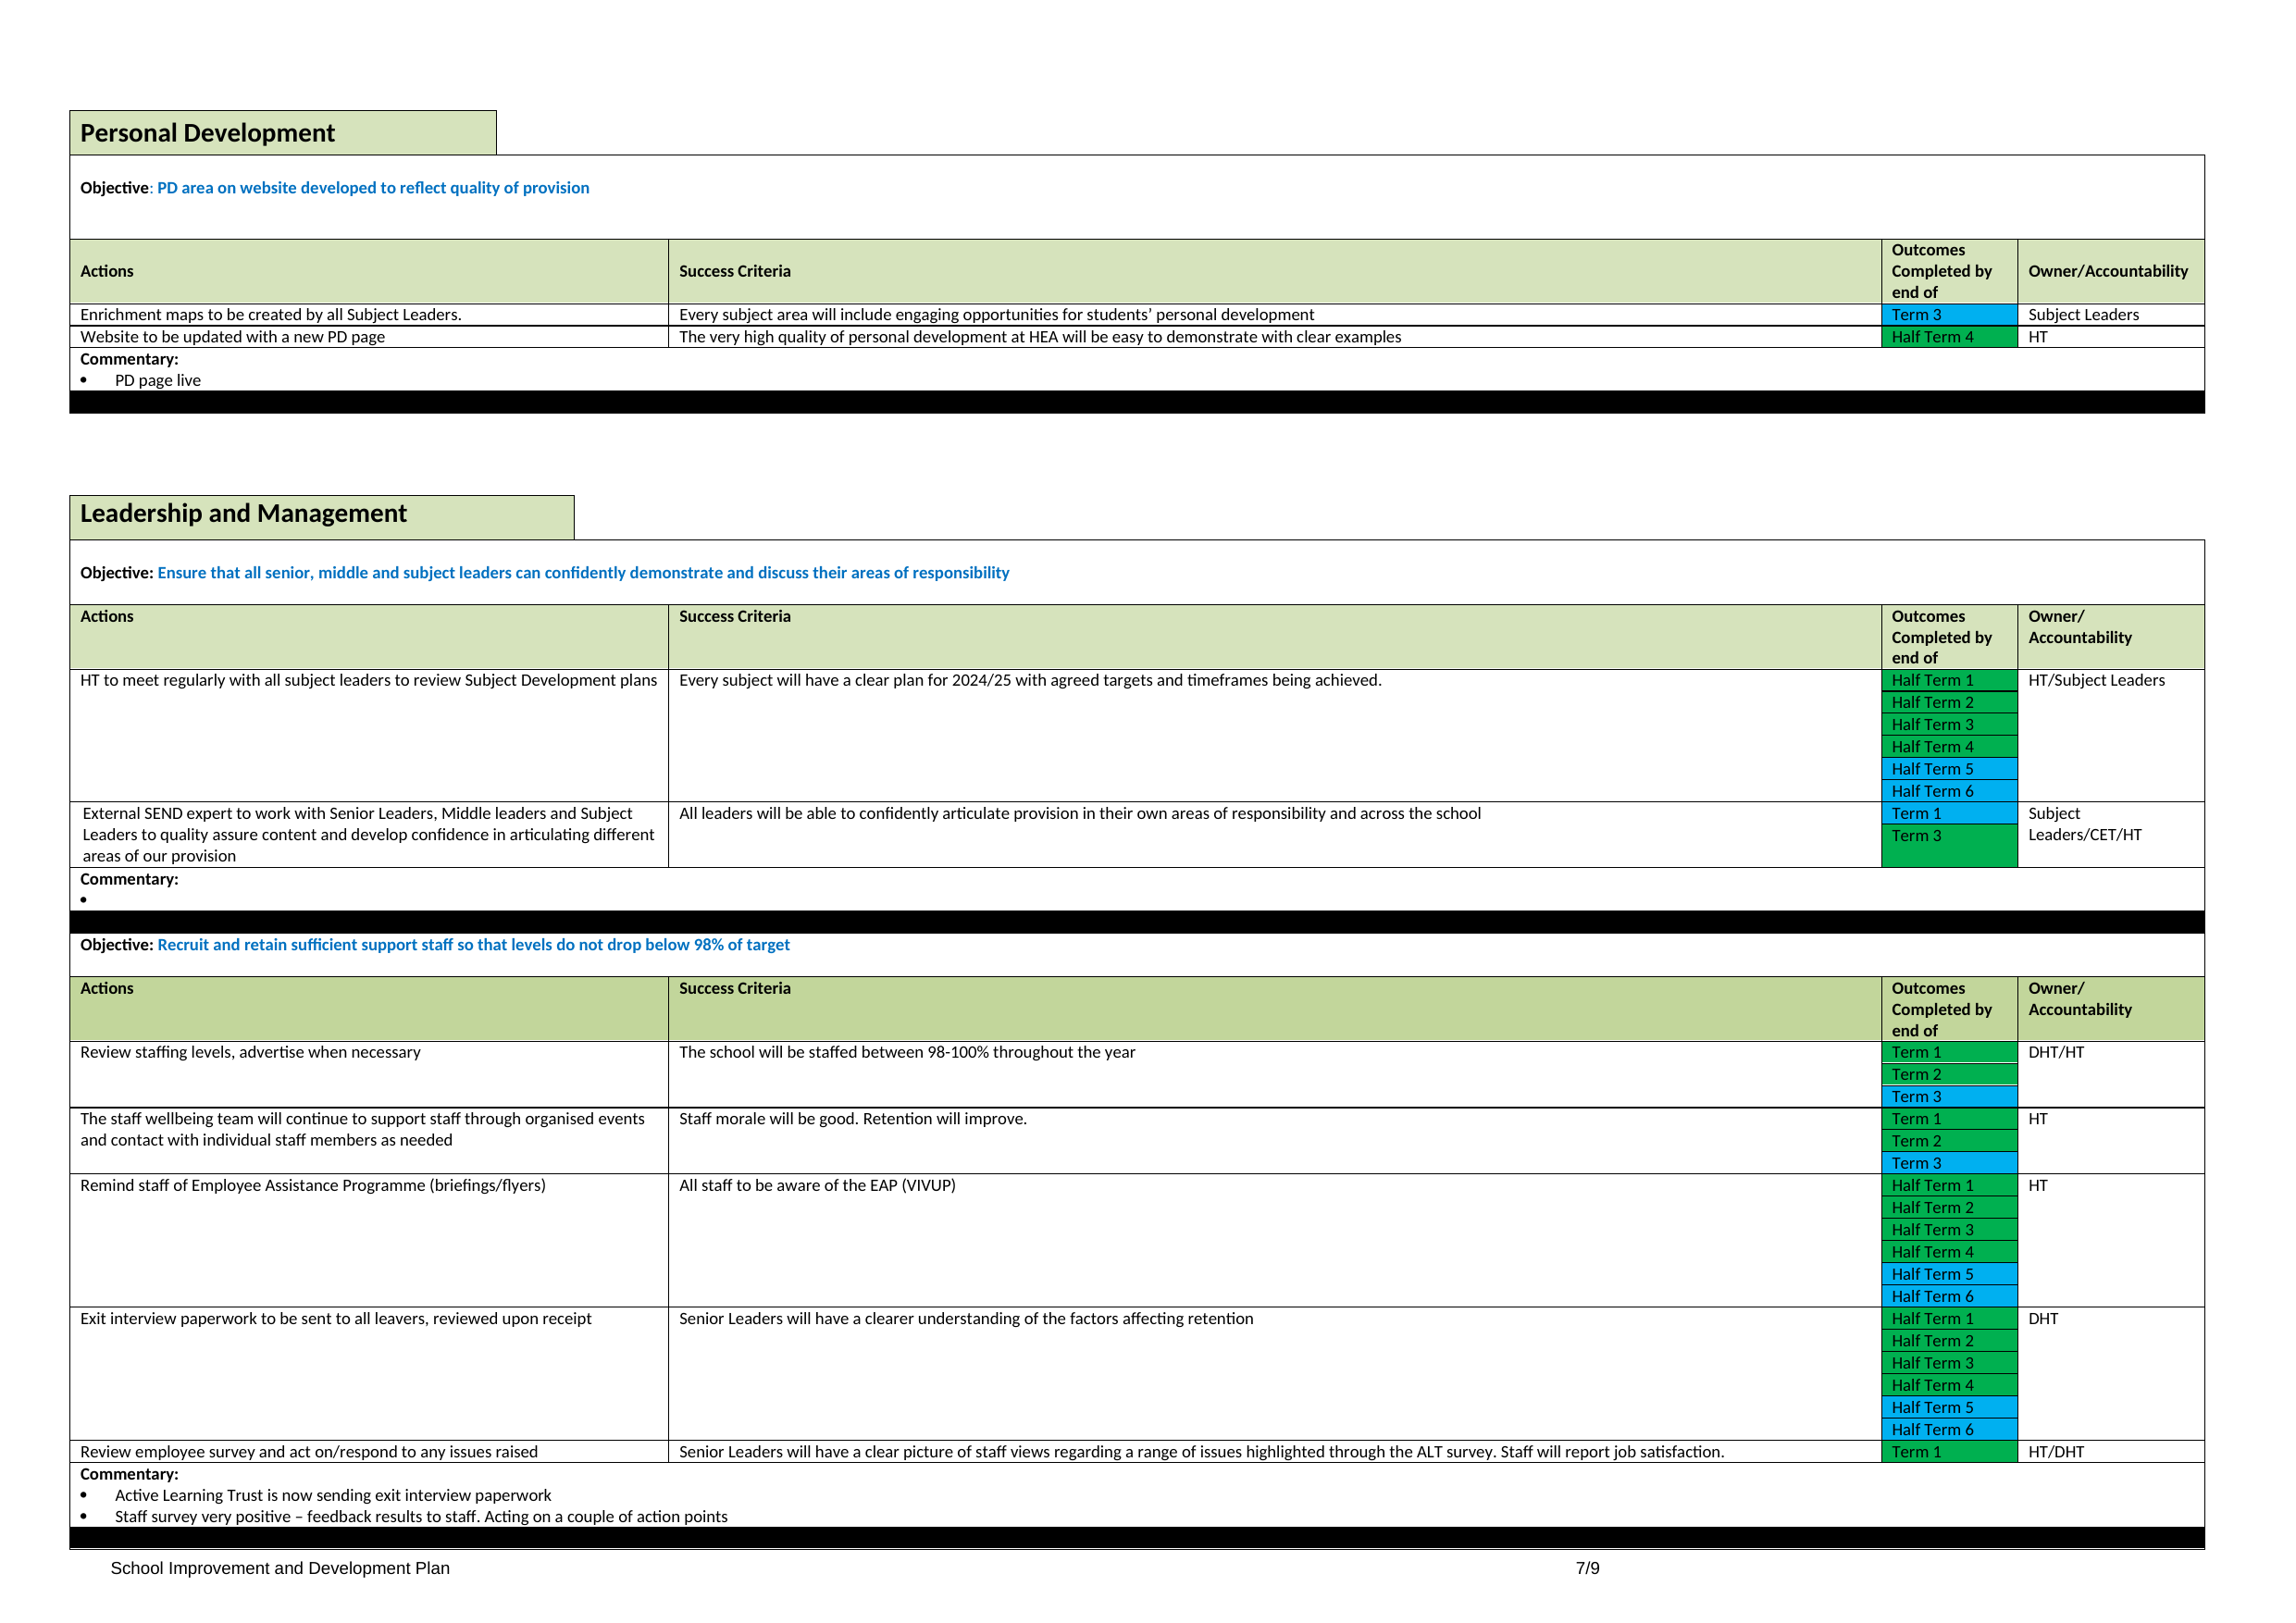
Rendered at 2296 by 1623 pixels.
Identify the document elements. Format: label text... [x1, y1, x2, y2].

table_cell Objective: PD area on website developed to reflect quality of provision [70, 155, 2204, 239]
table_cell The school will be staffed between 98-100% throughout the year [669, 1042, 1881, 1107]
table_cell Term 2 [1882, 1064, 2017, 1084]
table_cell The very high quality of personal development at HEA will be easy to demonstrate with clear examples [669, 327, 1881, 347]
table_cell Half Term 4 [1882, 736, 2017, 757]
table_cell Every subject area will include engaging opportunities for students’ personal development [669, 304, 1881, 325]
table_cell HT [2018, 327, 2204, 347]
table_cell [70, 391, 2204, 413]
table_cell The staff wellbeing team will continue to support staff through organised events and contact with individual staff members as needed [70, 1109, 668, 1173]
table_cell Term 3 [1882, 1152, 2017, 1173]
table_cell Half Term 6 [1882, 780, 2017, 801]
table_cell Term 1 [1882, 1109, 2017, 1129]
table_cell Outcomes Completed by end of [1882, 977, 2017, 1040]
table_cell Half Term 1 [1882, 1307, 2017, 1329]
table_cell [70, 911, 2204, 933]
table_cell Outcomes Completed by end of [1882, 605, 2017, 668]
table_cell Actions [70, 977, 668, 1040]
table_cell Half Term 5 [1882, 1263, 2017, 1284]
table_cell Half Term 5 [1882, 758, 2017, 779]
table_cell Half Term 6 [1882, 1285, 2017, 1307]
table_cell Half Term 2 [1882, 692, 2017, 712]
table_cell Senior Leaders will have a clear picture of staff views regarding a range of issues highlighted through the ALT survey. Staff will report job satisfaction. [669, 1441, 1881, 1462]
table_cell Success Criteria [669, 605, 1881, 668]
table_cell Half Term 3 [1882, 713, 2017, 735]
table_cell Objective: Recruit and retain sufficient support staff so that levels do not drop below 98% of target [70, 934, 2204, 976]
table_cell Owner/ Accountability [2018, 977, 2204, 1040]
table_cell Review employee survey and act on/respond to any issues raised [70, 1441, 668, 1462]
table_cell DHT/HT [2018, 1042, 2204, 1107]
table_cell Staff morale will be good. Retention will improve. [669, 1109, 1881, 1173]
table_cell Half Term 3 [1882, 1352, 2017, 1373]
table_cell Term 3 [1882, 304, 2017, 325]
table_cell Owner/ Accountability [2018, 605, 2204, 668]
table_cell Remind staff of Employee Assistance Programme (briefings/flyers) [70, 1174, 668, 1307]
table_cell Review staffing levels, advertise when necessary [70, 1042, 668, 1107]
table_cell Half Term 1 [1882, 1174, 2017, 1196]
table_cell Half Term 2 [1882, 1196, 2017, 1218]
table_cell Objective: Ensure that all senior, middle and subject leaders can confidently demonstrate and discuss their areas of responsibility [70, 540, 2204, 604]
table_cell Term 3 [1882, 824, 2017, 867]
table_cell Term 1 [1882, 1042, 2017, 1062]
table_cell Half Term 2 [1882, 1330, 2017, 1351]
table_header Personal Development [70, 111, 496, 155]
table_cell Half Term 4 [1882, 1374, 2017, 1395]
table_cell Half Term 6 [1882, 1419, 2017, 1440]
table_cell Subject Leaders/CET/HT [2018, 802, 2204, 867]
table_cell HT to meet regularly with all subject leaders to review Subject Development plans [70, 670, 668, 801]
table_cell All staff to be aware of the EAP (VIVUP) [669, 1174, 1881, 1307]
table_cell External SEND expert to work with Senior Leaders, Middle leaders and Subject Leaders to quality assure content and develop confidence in articulating different areas of our provision [70, 802, 668, 867]
table_cell Senior Leaders will have a clearer understanding of the factors affecting retention [669, 1307, 1881, 1440]
table_cell Commentary: Active Learning Trust is now sending exit interview paperwork Staff survey very positive – feedback results to staff. Acting on a couple of action points [70, 1463, 2204, 1526]
table_cell Half Term 5 [1882, 1396, 2017, 1418]
table_cell [70, 1528, 2204, 1548]
table_cell Every subject will have a clear plan for 2024/25 with agreed targets and timeframes being achieved. [669, 670, 1881, 801]
table_cell HT [2018, 1109, 2204, 1173]
table_cell Half Term 1 [1882, 670, 2017, 690]
table_cell Success Criteria [669, 977, 1881, 1040]
table_cell Half Term 4 [1882, 1241, 2017, 1262]
table_cell Term 1 [1882, 1441, 2017, 1462]
table_cell Commentary: PD page live [70, 348, 2204, 390]
table_cell Term 1 [1882, 802, 2017, 824]
table_cell Subject Leaders [2018, 304, 2204, 325]
table_cell HT [2018, 1174, 2204, 1307]
table_cell Actions [70, 605, 668, 668]
table_cell Actions [70, 240, 668, 303]
table_cell Term 3 [1882, 1086, 2017, 1107]
table_cell Exit interview paperwork to be sent to all leavers, reviewed upon receipt [70, 1307, 668, 1440]
table_cell Outcomes Completed by end of [1882, 240, 2017, 303]
table_cell All leaders will be able to confidently articulate provision in their own areas of responsibility and across the school [669, 802, 1881, 867]
table_header Leadership and Management [70, 496, 574, 539]
table_cell HT/DHT [2018, 1441, 2204, 1462]
table_cell Half Term 3 [1882, 1219, 2017, 1240]
table_cell Owner/Accountability [2018, 240, 2204, 303]
table_cell Commentary: [70, 868, 2204, 911]
table_cell Success Criteria [669, 240, 1881, 303]
table_cell Half Term 4 [1882, 327, 2017, 347]
table_cell DHT [2018, 1307, 2204, 1440]
table_cell Enrichment maps to be created by all Subject Leaders. [70, 304, 668, 325]
table_cell Website to be updated with a new PD page [70, 327, 668, 347]
table_cell HT/Subject Leaders [2018, 670, 2204, 801]
table_cell Term 2 [1882, 1130, 2017, 1151]
